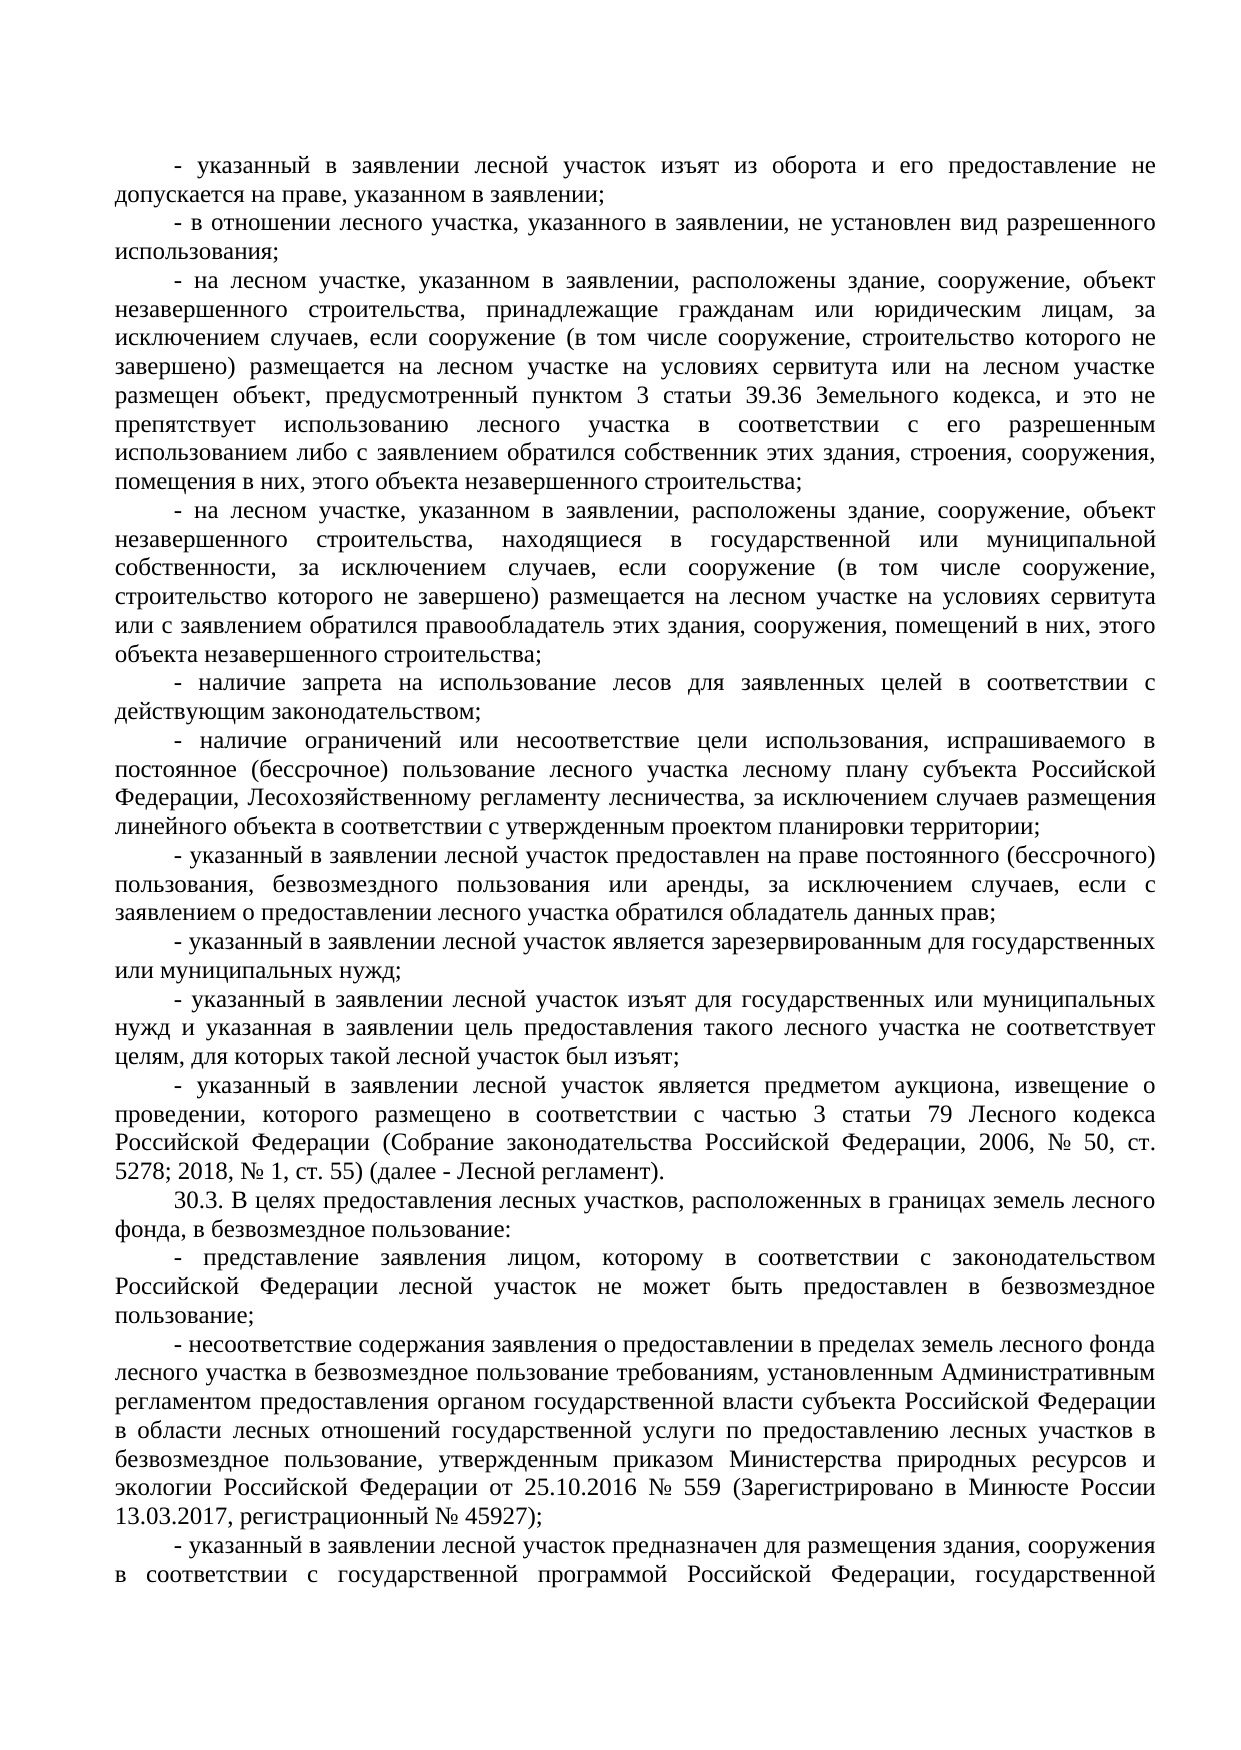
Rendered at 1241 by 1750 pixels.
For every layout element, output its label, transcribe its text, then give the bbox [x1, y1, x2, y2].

list - наличие ограничений или несоответствие цели использования, испрашиваемого в постоянное (бессрочное) пользование лесного участка лесному плану субъекта Российской Федерации, Лесохозяйственному регламенту лесничества, за исключением случаев размещения линейного объекта в соответствии с утвержденным проектом планировки территории; [114, 725, 1157, 840]
list - указанный в заявлении лесной участок изъят для государственных или муниципальных нужд и указанная в заявлении цель предоставления такого лесного участка не соответствует целям, для которых такой лесной участок был изъят; [114, 984, 1157, 1070]
list - указанный в заявлении лесной участок изъят из оборота и его предоставление не допускается на праве, указанном в заявлении; [114, 150, 1157, 207]
list - представление заявления лицом, которому в соответствии с законодательством Российской Федерации лесной участок не может быть предоставлен в безвозмездное пользование; [114, 1242, 1157, 1329]
list - указанный в заявлении лесной участок предоставлен на праве постоянного (бессрочного) пользования, безвозмездного пользования или аренды, за исключением случаев, если с заявлением о предоставлении лесного участка обратился обладатель данных прав; [114, 840, 1157, 926]
list - указанный в заявлении лесной участок является предметом аукциона, извещение о проведении, которого размещено в соответствии с частью 3 статьи 79 Лесного кодекса Российской Федерации (Собрание законодательства Российской Федерации, 2006, № 50, ст. 5278; 2018, № 1, ст. 55) (далее - Лесной регламент). [114, 1070, 1157, 1185]
list - указанный в заявлении лесной участок является зарезервированным для государственных или муниципальных нужд; [114, 926, 1157, 984]
list - на лесном участке, указанном в заявлении, расположены здание, сооружение, объект незавершенного строительства, находящиеся в государственной или муниципальной собственности, за исключением случаев, если сооружение (в том числе сооружение, строительство которого не завершено) размещается на лесном участке на условиях сервитута или с заявлением обратился правообладатель этих здания, сооружения, помещений в них, этого объекта незавершенного строительства; [114, 495, 1157, 667]
list - наличие запрета на использование лесов для заявленных целей в соответствии с действующим законодательством; [114, 667, 1157, 725]
list - в отношении лесного участка, указанного в заявлении, не установлен вид разрешенного использования; [114, 207, 1157, 265]
list - несоответствие содержания заявления о предоставлении в пределах земель лесного фонда лесного участка в безвозмездное пользование требованиям, установленным Административным регламентом предоставления органом государственной власти субъекта Российской Федерации в области лесных отношений государственной услуги по предоставлению лесных участков в безвозмездное пользование, утвержденным приказом Министерства природных ресурсов и экологии Российской Федерации от 25.10.2016 № 559 (Зарегистрировано в Минюсте России 13.03.2017, регистрационный № 45927); [114, 1329, 1157, 1530]
list 30.3. В целях предоставления лесных участков, расположенных в границах земель лесного фонда, в безвозмездное пользование: [114, 1185, 1157, 1242]
list - на лесном участке, указанном в заявлении, расположены здание, сооружение, объект незавершенного строительства, принадлежащие гражданам или юридическим лицам, за исключением случаев, если сооружение (в том числе сооружение, строительство которого не завершено) размещается на лесном участке на условиях сервитута или на лесном участке размещен объект, предусмотренный пунктом 3 статьи 39.36 Земельного кодекса, и это не препятствует использованию лесного участка в соответствии с его разрешенным использованием либо с заявлением обратился собственник этих здания, строения, сооружения, помещения в них, этого объекта незавершенного строительства; [114, 265, 1157, 495]
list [114, 1530, 1157, 1587]
